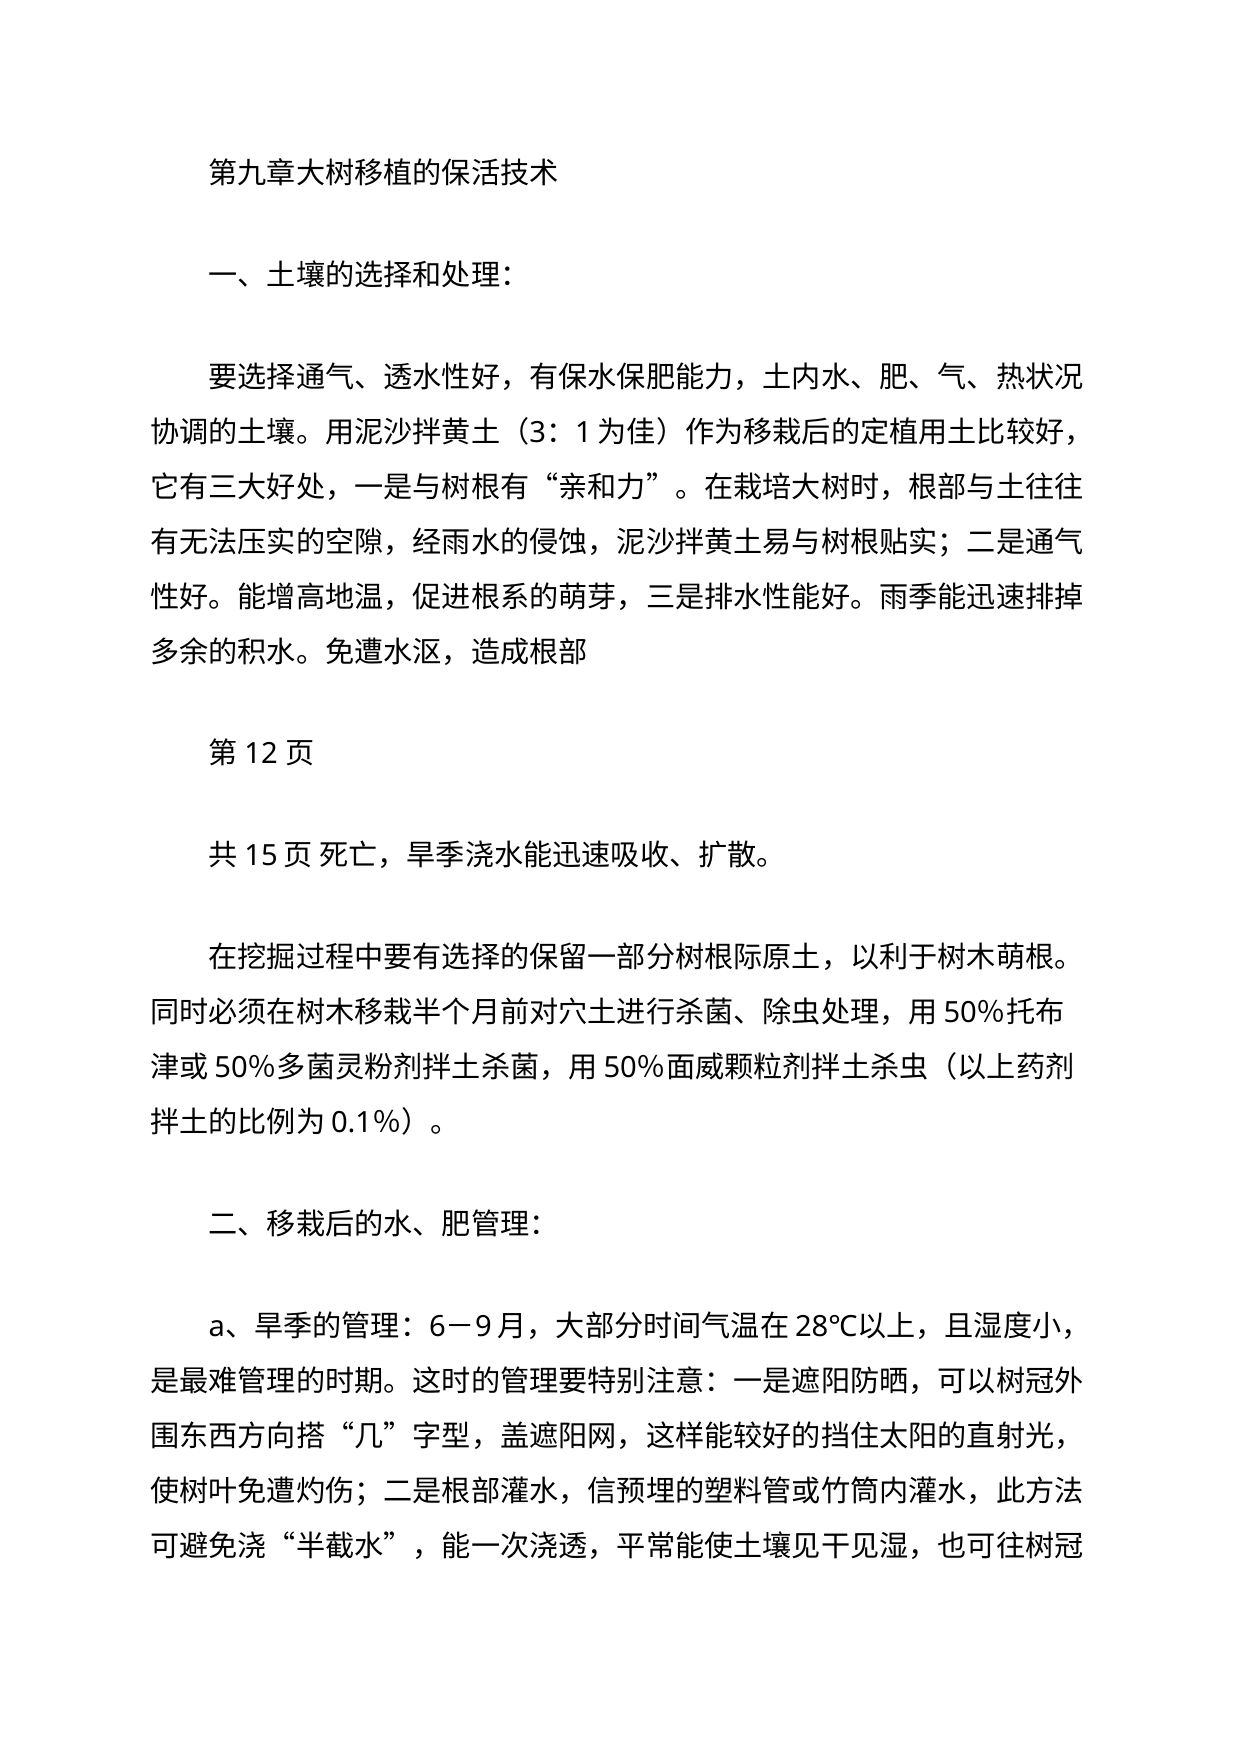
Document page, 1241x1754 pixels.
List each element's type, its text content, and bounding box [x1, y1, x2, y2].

text 第 12 页 [150, 730, 1090, 772]
text 共 15页 死亡，旱季浇水能迅速吸收、扩散。 [150, 832, 1090, 874]
text 在挖掘过程中要有选择的保留一部分树根际原土，以利于树木萌根。同时必须在树木移栽半个月前对穴土进行杀菌、除虫处理，用50％托布津或50％多菌灵粉剂拌土杀菌，用50％面威颗粒剂拌土杀虫（以上药剂拌土的比例为0.1％）。 [150, 934, 1090, 1141]
text 要选择通气、透水性好，有保水保肥能力，土内水、肥、气、热状况协调的土壤。用泥沙拌黄土（3：1为佳）作为移栽后的定植用土比较好，它有三大好处，一是与树根有“亲和力”。在栽培大树时，根部与土往往有无法压实的空隙，经雨水的侵蚀，泥沙拌黄土易与树根贴实；二是通气性好。能增高地温，促进根系的萌芽，三是排水性能好。雨季能迅速排掉多余的积水。免遭水沤，造成根部 [150, 353, 1090, 670]
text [150, 1302, 1090, 1564]
text 第九章大树移植的保活技术 [150, 150, 1090, 192]
text 一、土壤的选择和处理： [150, 252, 1090, 294]
text 二、移栽后的水、肥管理： [150, 1201, 1090, 1243]
